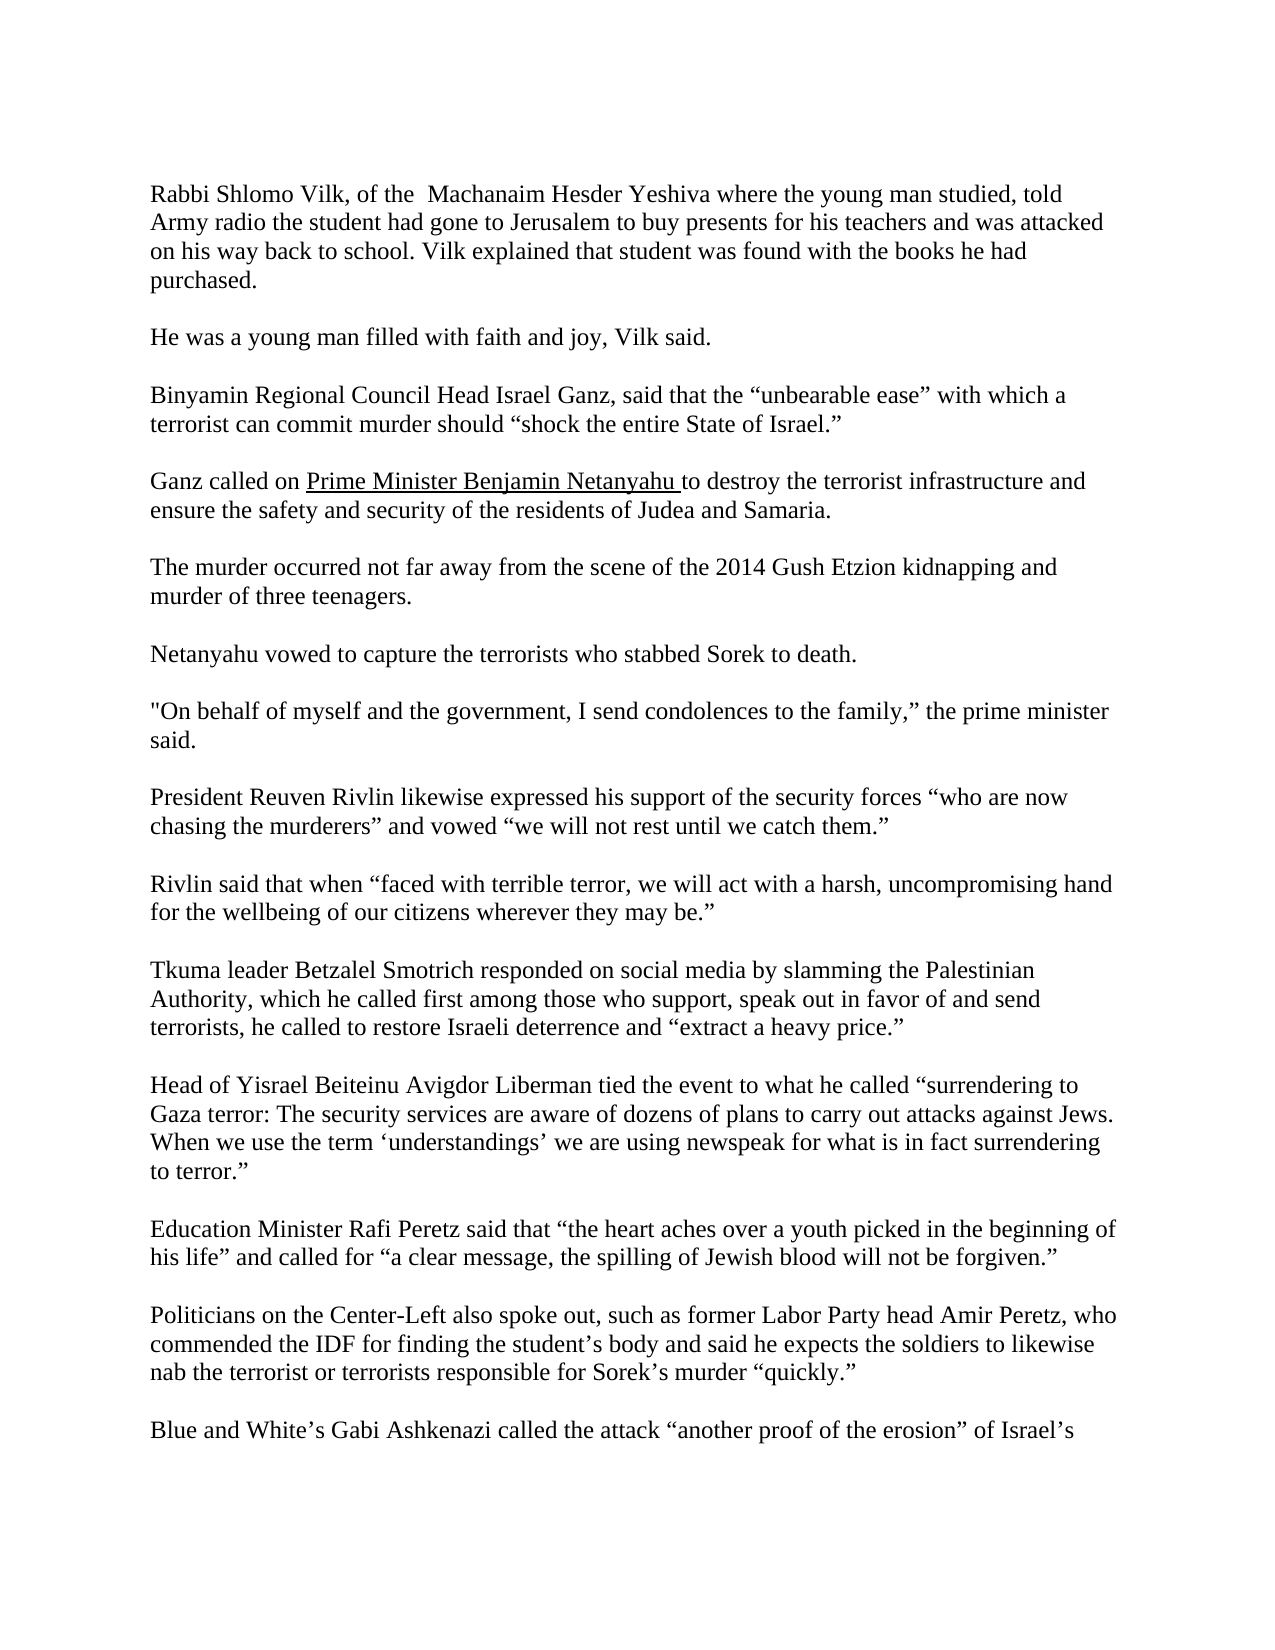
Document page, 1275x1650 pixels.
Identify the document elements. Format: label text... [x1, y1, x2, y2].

text Head of Yisrael Beiteinu Avigdor Liberman tied the event to what he called “surrendering to Gaza terror: The security services are aware of dozens of plans to carry out attacks against Jews. When we use the term ‘understandings’ we are using newspeak for what is in fact surrendering to terror.” [150, 1041, 1125, 1185]
text Ganz called on Prime Minister Benjamin Netanyahu to destroy the terrorist infrastructure and ensure the safety and security of the residents of Judea and Samaria. [150, 437, 1125, 524]
text President Reuven Rivlin likewise expressed his support of the security forces “who are now chasing the murderers” and vowed “we will not rest until we catch them.” [150, 754, 1125, 840]
text Politicians on the Center-Left also spoke out, such as former Labor Party head Amir Peretz, who commended the IDF for finding the student’s body and said he expects the soldiers to likewise nab the terrorist or terrorists responsible for Sorek’s murder “quickly.” [150, 1300, 1125, 1386]
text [150, 1386, 1125, 1444]
text Tkuma leader Betzalel Smotrich responded on social media by slamming the Palestinian Authority, which he called first among those who support, speak out in favor of and send terrorists, he called to restore Israeli deterrence and “extract a heavy price.” [150, 926, 1125, 1041]
text He was a young man filled with faith and joy, Vilk said. [150, 294, 1125, 351]
text Binyamin Regional Council Head Israel Ganz, said that the “unbearable ease” with which a terrorist can commit murder should “shock the entire State of Israel.” [150, 351, 1125, 437]
text Rabbi Shlomo Vilk, of the Machanaim Hesder Yeshiva where the young man studied, told Army radio the student had gone to Jerusalem to buy presents for his teachers and was attacked on his way back to school. Vilk explained that student was found with the books he had purchased. [150, 150, 1125, 294]
text Rivlin said that when “faced with terrible terror, we will act with a harsh, uncompromising hand for the wellbeing of our citizens wherever they may be.” [150, 840, 1125, 926]
text The murder occurred not far away from the scene of the 2014 Gush Etzion kidnapping and murder of three teenagers. [150, 524, 1125, 610]
text "On behalf of myself and the government, I send condolences to the family,” the prime minister said. [150, 667, 1125, 754]
text Netanyahu vowed to capture the terrorists who stabbed Sorek to death. [150, 610, 1125, 667]
text Education Minister Rafi Peretz said that “the heart aches over a youth picked in the beginning of his life” and called for “a clear message, the spilling of Jewish blood will not be forgiven.” [150, 1185, 1125, 1271]
